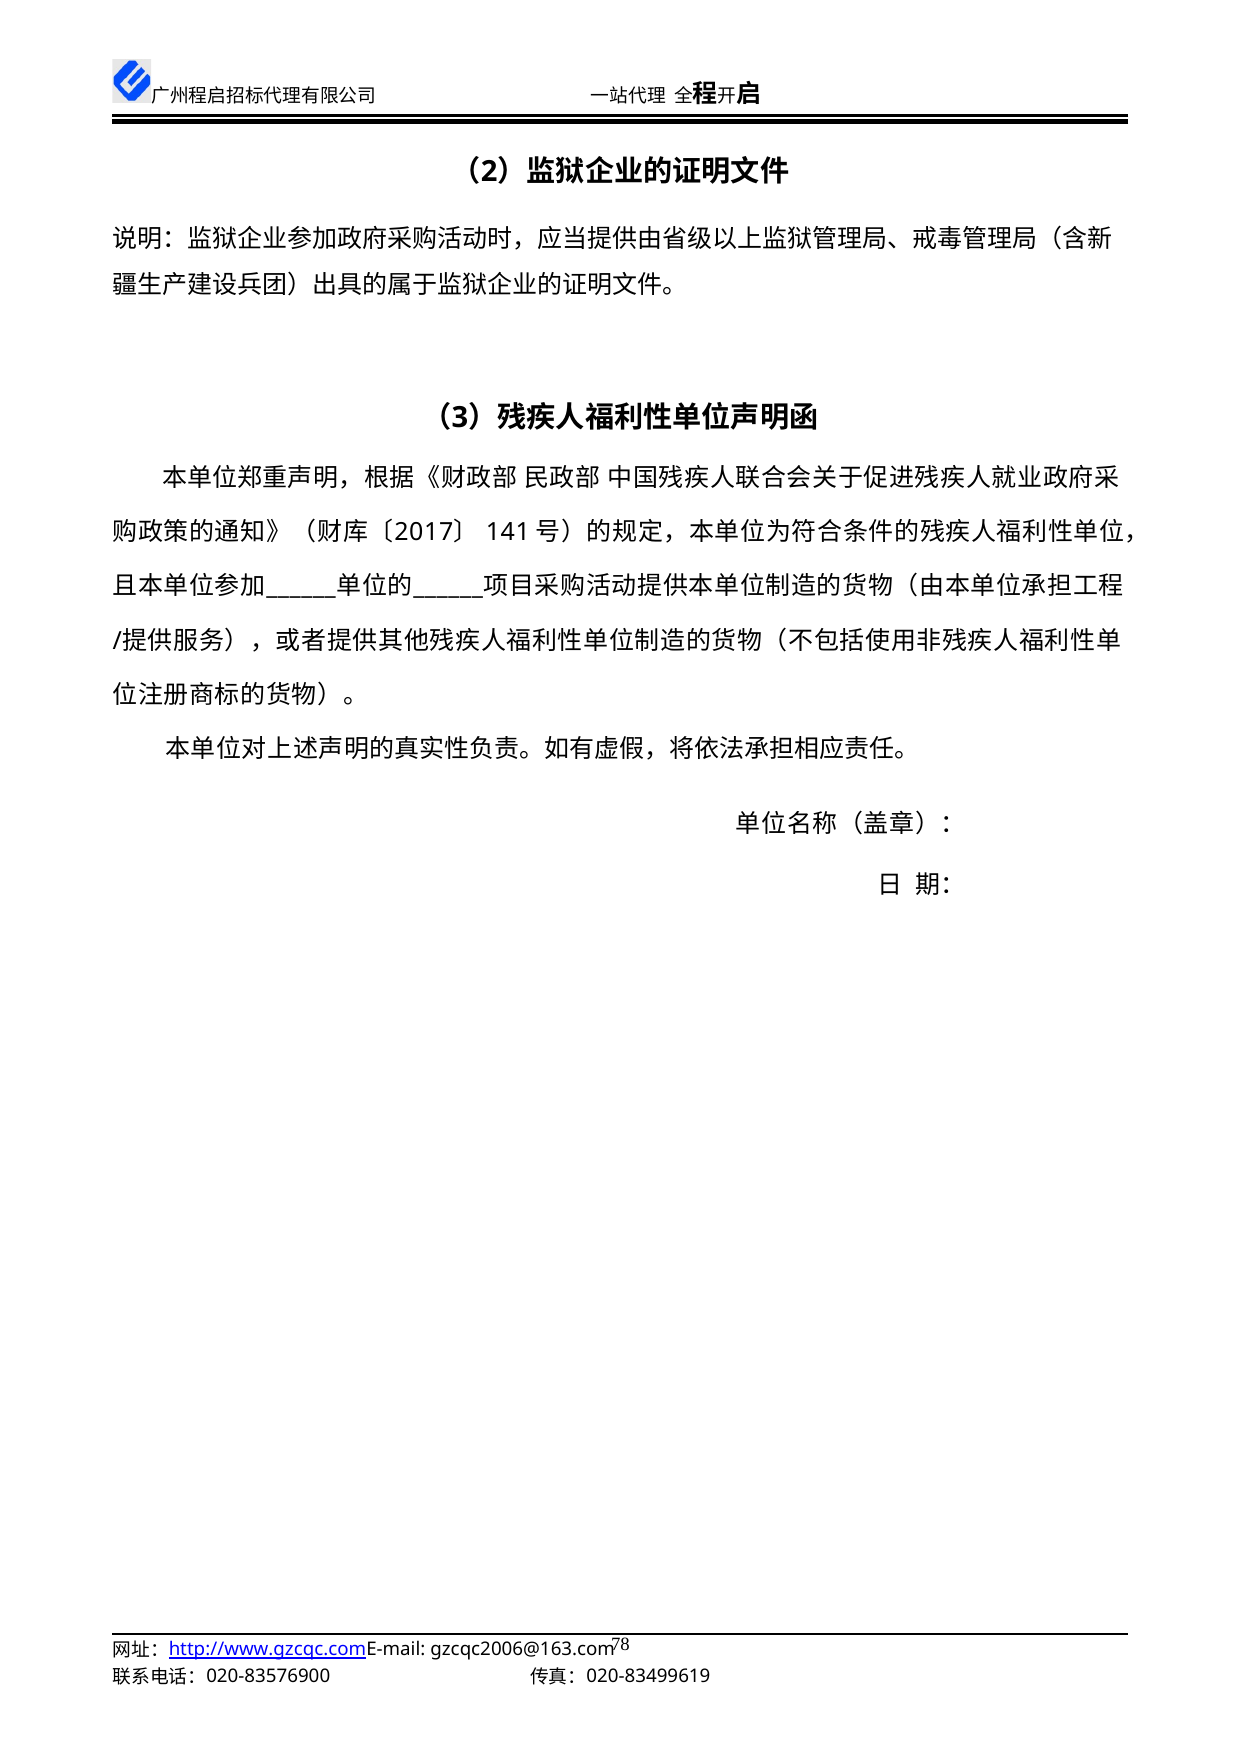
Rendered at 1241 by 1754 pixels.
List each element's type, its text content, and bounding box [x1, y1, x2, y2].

text 单位名称（盖章）： [112, 783, 966, 844]
text （3）残疾人福利性单位声明函 [112, 393, 1128, 436]
text （2）监狱企业的证明文件 [112, 148, 1128, 190]
text 本单位对上述声明的真实性负责。如有虚假，将依法承担相应责任。 [112, 729, 1128, 765]
text 日 期： [112, 844, 966, 906]
text 本单位郑重声明，根据《财政部 民政部 中国残疾人联合会关于促进残疾人就业政府采购政策的通知》（财库〔2017〕 141号）的规定，本单位为符合条件的残疾人福利性单位，且本单位参加______单位的______项目采购活动提供本单位制造的货物（由本单位承担工程/提供服务），或者提供其他残疾人福利性单位制造的货物（不包括使用非残疾人福利性单位注册商标的货物）。 [112, 457, 1128, 711]
text 说明：监狱企业参加政府采购活动时，应当提供由省级以上监狱管理局、戒毒管理局（含新疆生产建设兵团）出具的属于监狱企业的证明文件。 [112, 211, 1128, 303]
picture [112, 59, 152, 103]
